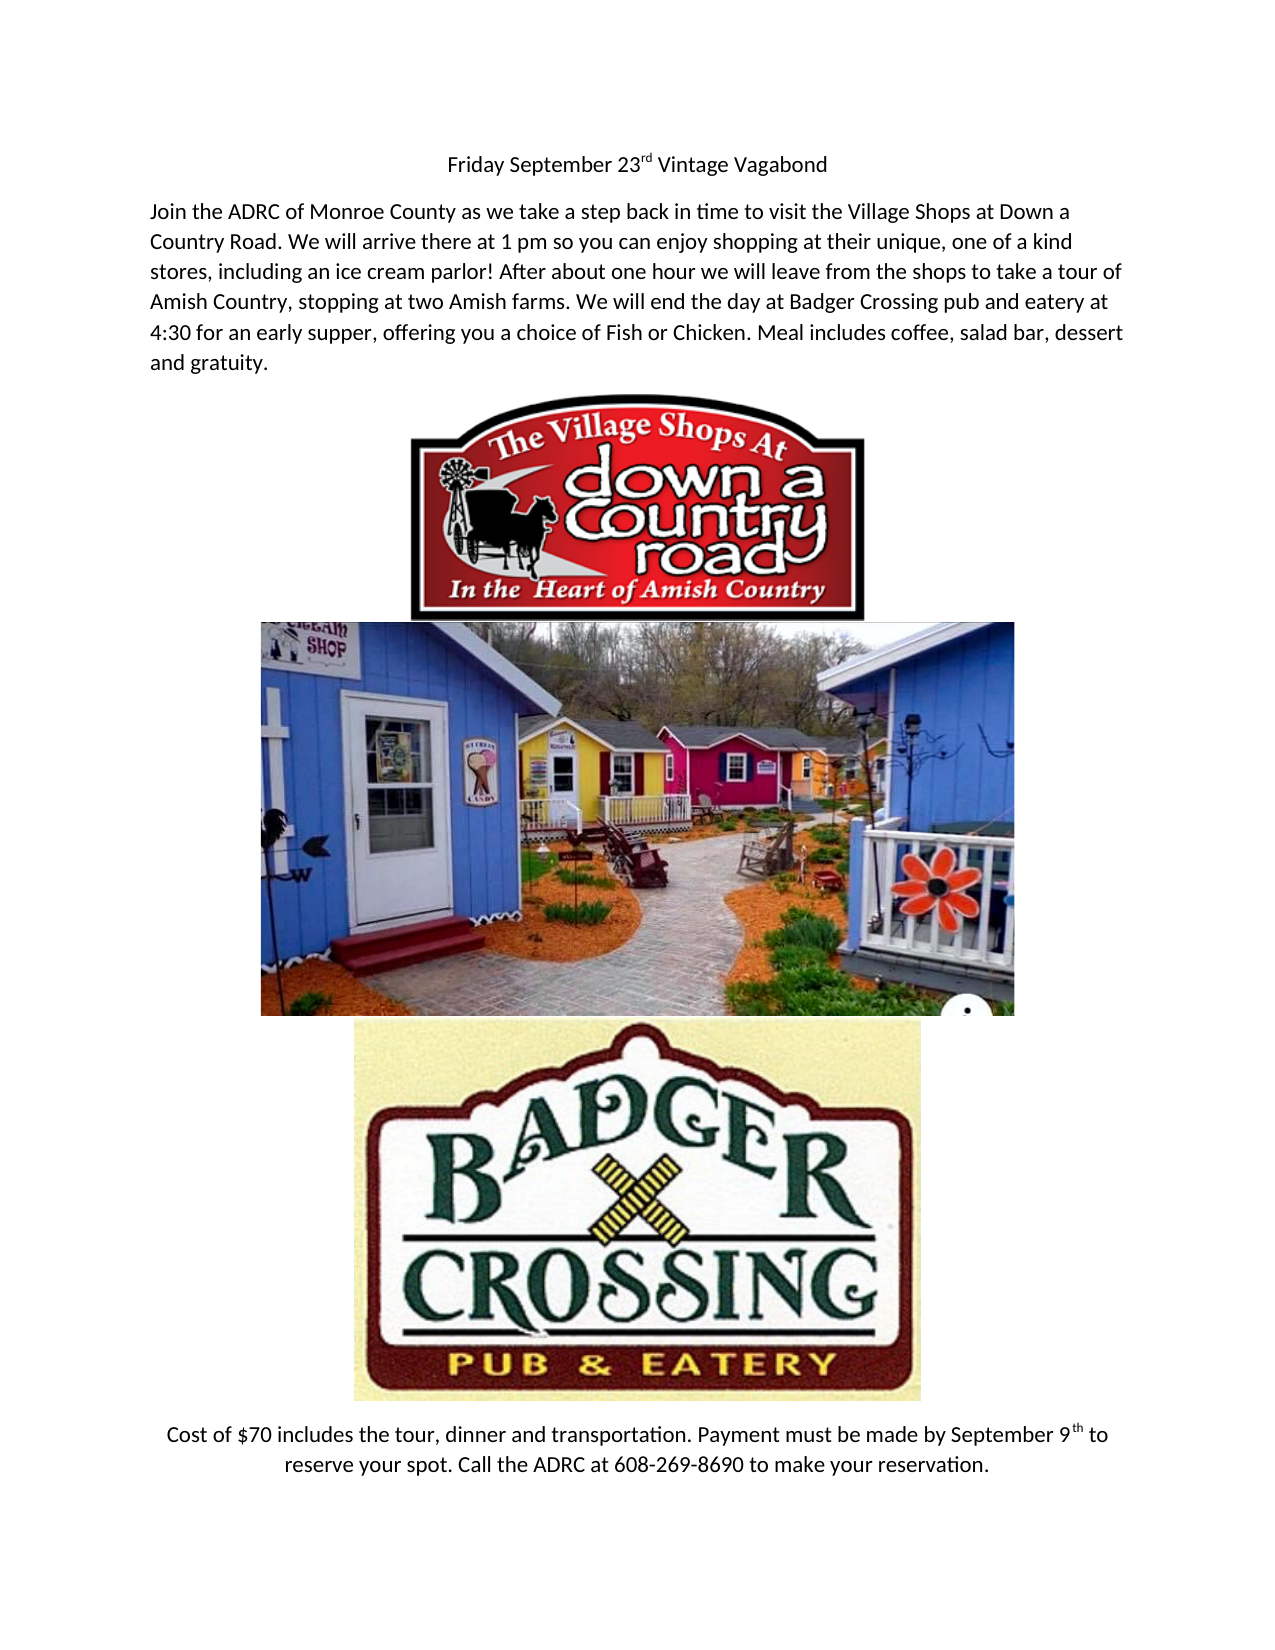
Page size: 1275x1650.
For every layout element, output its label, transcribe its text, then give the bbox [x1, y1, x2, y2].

text Cost of $70 includes the tour, dinner and transportation. Payment must be made by September 9th to reserve your spot. Call the ADRC at 608-269-8690 to make your reservation. [150, 1420, 1125, 1478]
picture [410, 394, 865, 621]
text Join the ADRC of Monroe County as we take a step back in time to visit the Village Shops at Down a Country Road. We will arrive there at 1 pm so you can enjoy shopping at their unique, one of a kind stores, including an ice cream parlor! After about one hour we will leave from the shops to take a tour of Amish Country, stopping at two Amish farms. We will end the day at Badger Crossing pub and eatery at 4:30 for an early supper, offering you a choice of Fish or Chicken. Meal includes coffee, salad bar, dessert and gratuity. [150, 197, 1125, 376]
picture [260, 622, 1015, 1016]
picture [354, 1017, 921, 1401]
text Friday September 23rd Vintage Vagabond [150, 150, 1125, 178]
